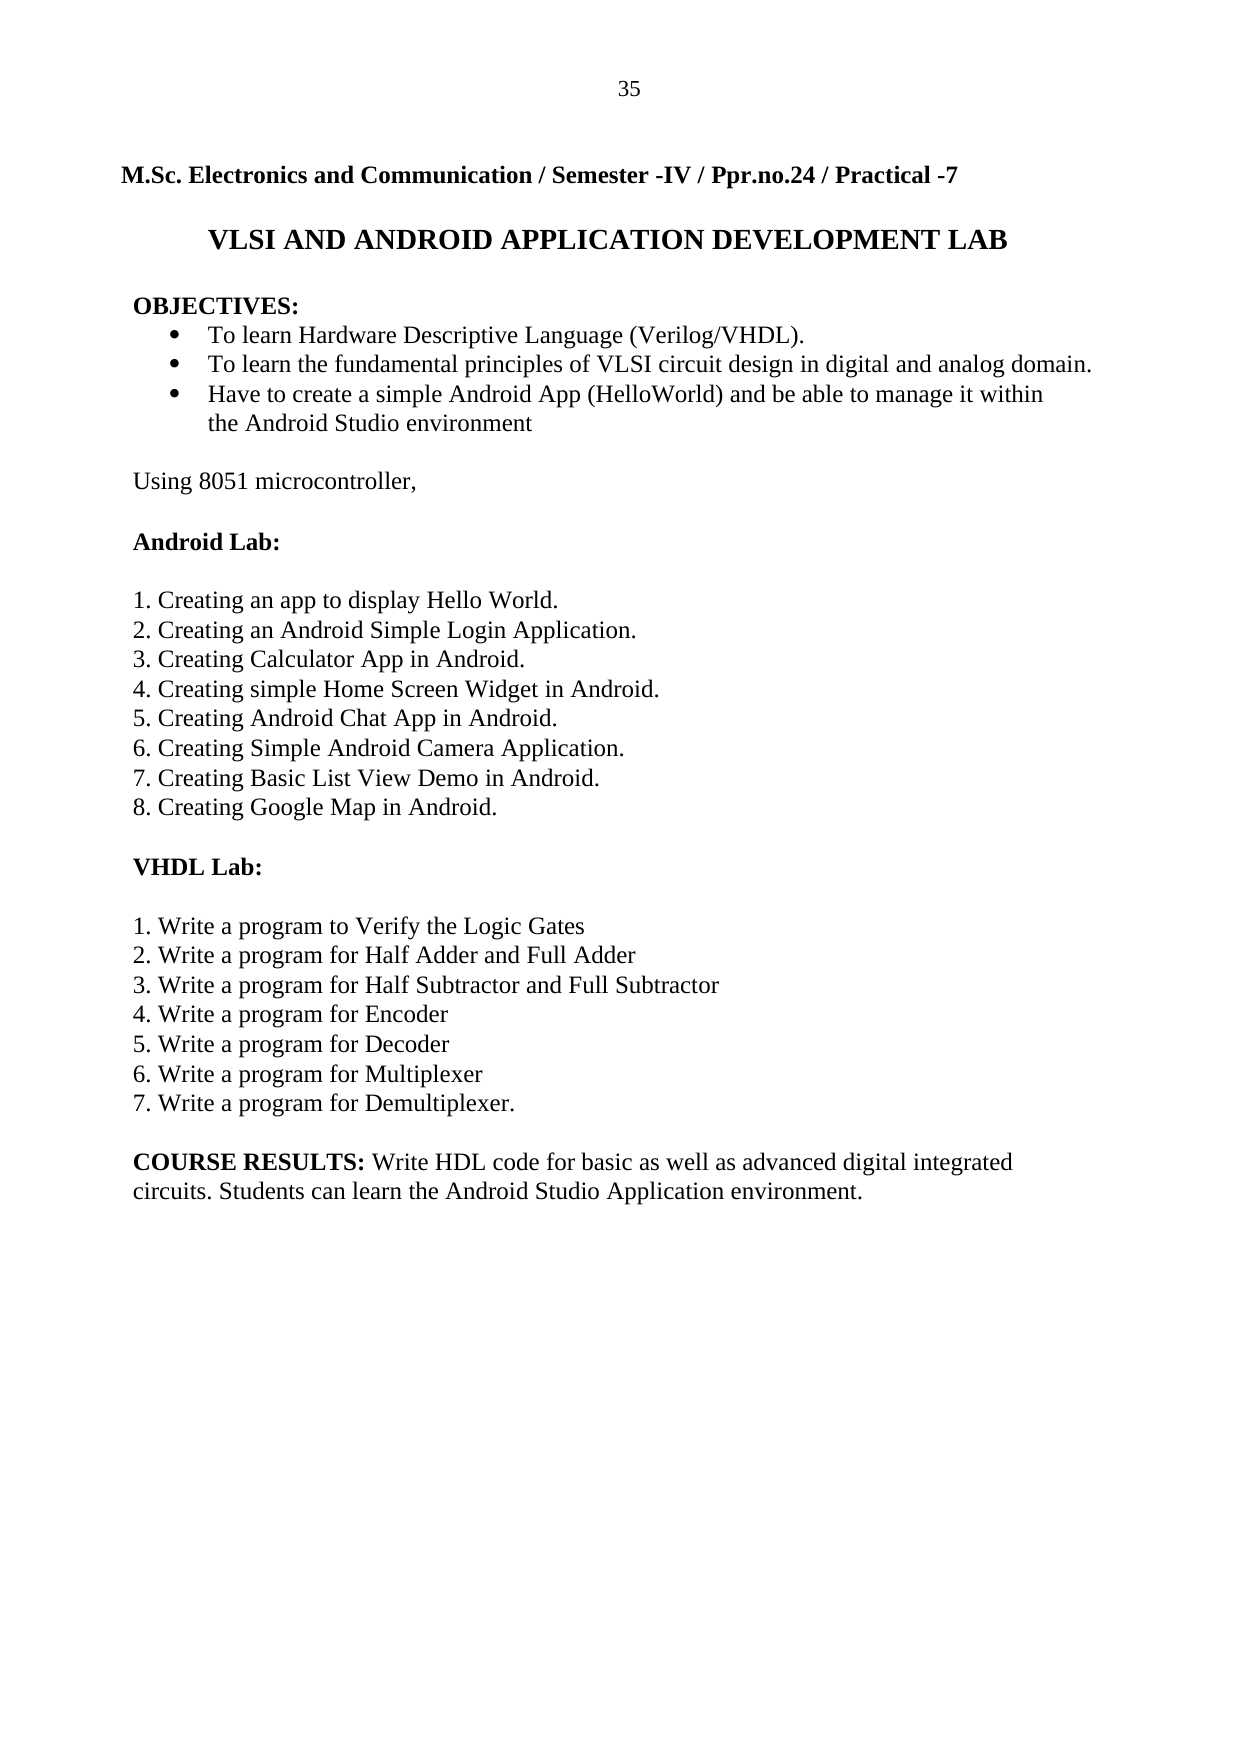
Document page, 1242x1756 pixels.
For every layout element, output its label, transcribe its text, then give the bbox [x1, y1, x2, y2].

list Have to create a simple Android App (HelloWorld) and be able to manage it within the Android Studio environment [170, 379, 1045, 436]
list To learn the fundamental principles of VLSI circuit design in digital and analog domain. [170, 349, 1150, 378]
list Write a program to Verify the Logic Gates [133, 911, 1150, 939]
list Write a program for Decoder [133, 1029, 1150, 1057]
list Creating Simple Android Camera Application. [133, 733, 1150, 762]
list Write a program for Multiplexer [133, 1059, 1150, 1087]
list Creating Google Map in Android. [133, 792, 1150, 821]
list To learn Hardware Descriptive Language (Verilog/VHDL). [170, 320, 1150, 349]
text M.Sc. Electronics and Communication / Semester -IV / Ppr.no.24 / Practical -7 [121, 160, 1046, 189]
list Write a program for Encoder [133, 999, 1150, 1028]
list Creating Calculator App in Android. [133, 644, 1150, 673]
subtitle OBJECTIVES: [133, 291, 1150, 320]
subtitle VLSI AND ANDROID APPLICATION DEVELOPMENT LAB [208, 222, 1150, 256]
list Creating an app to display Hello World. [133, 585, 1150, 614]
list Creating Android Chat App in Android. [133, 703, 1150, 732]
subtitle VHDL Lab: [133, 852, 1150, 880]
text COURSE RESULTS: Write HDL code for basic as well as advanced digital integrated circuits. Students can learn the Android Studio Application environment. [133, 1147, 1015, 1205]
list Write a program for Half Subtractor and Full Subtractor [133, 970, 1150, 999]
list Creating simple Home Screen Widget in Android. [133, 674, 1150, 703]
list Creating Basic List View Demo in Android. [133, 763, 1150, 791]
subtitle Android Lab: [133, 527, 1150, 555]
text Using 8051 microcontroller, [133, 466, 1150, 495]
list Write a program for Half Adder and Full Adder [133, 940, 1150, 969]
list Creating an Android Simple Login Application. [133, 615, 1150, 643]
list Write a program for Demultiplexer. [133, 1088, 1150, 1117]
